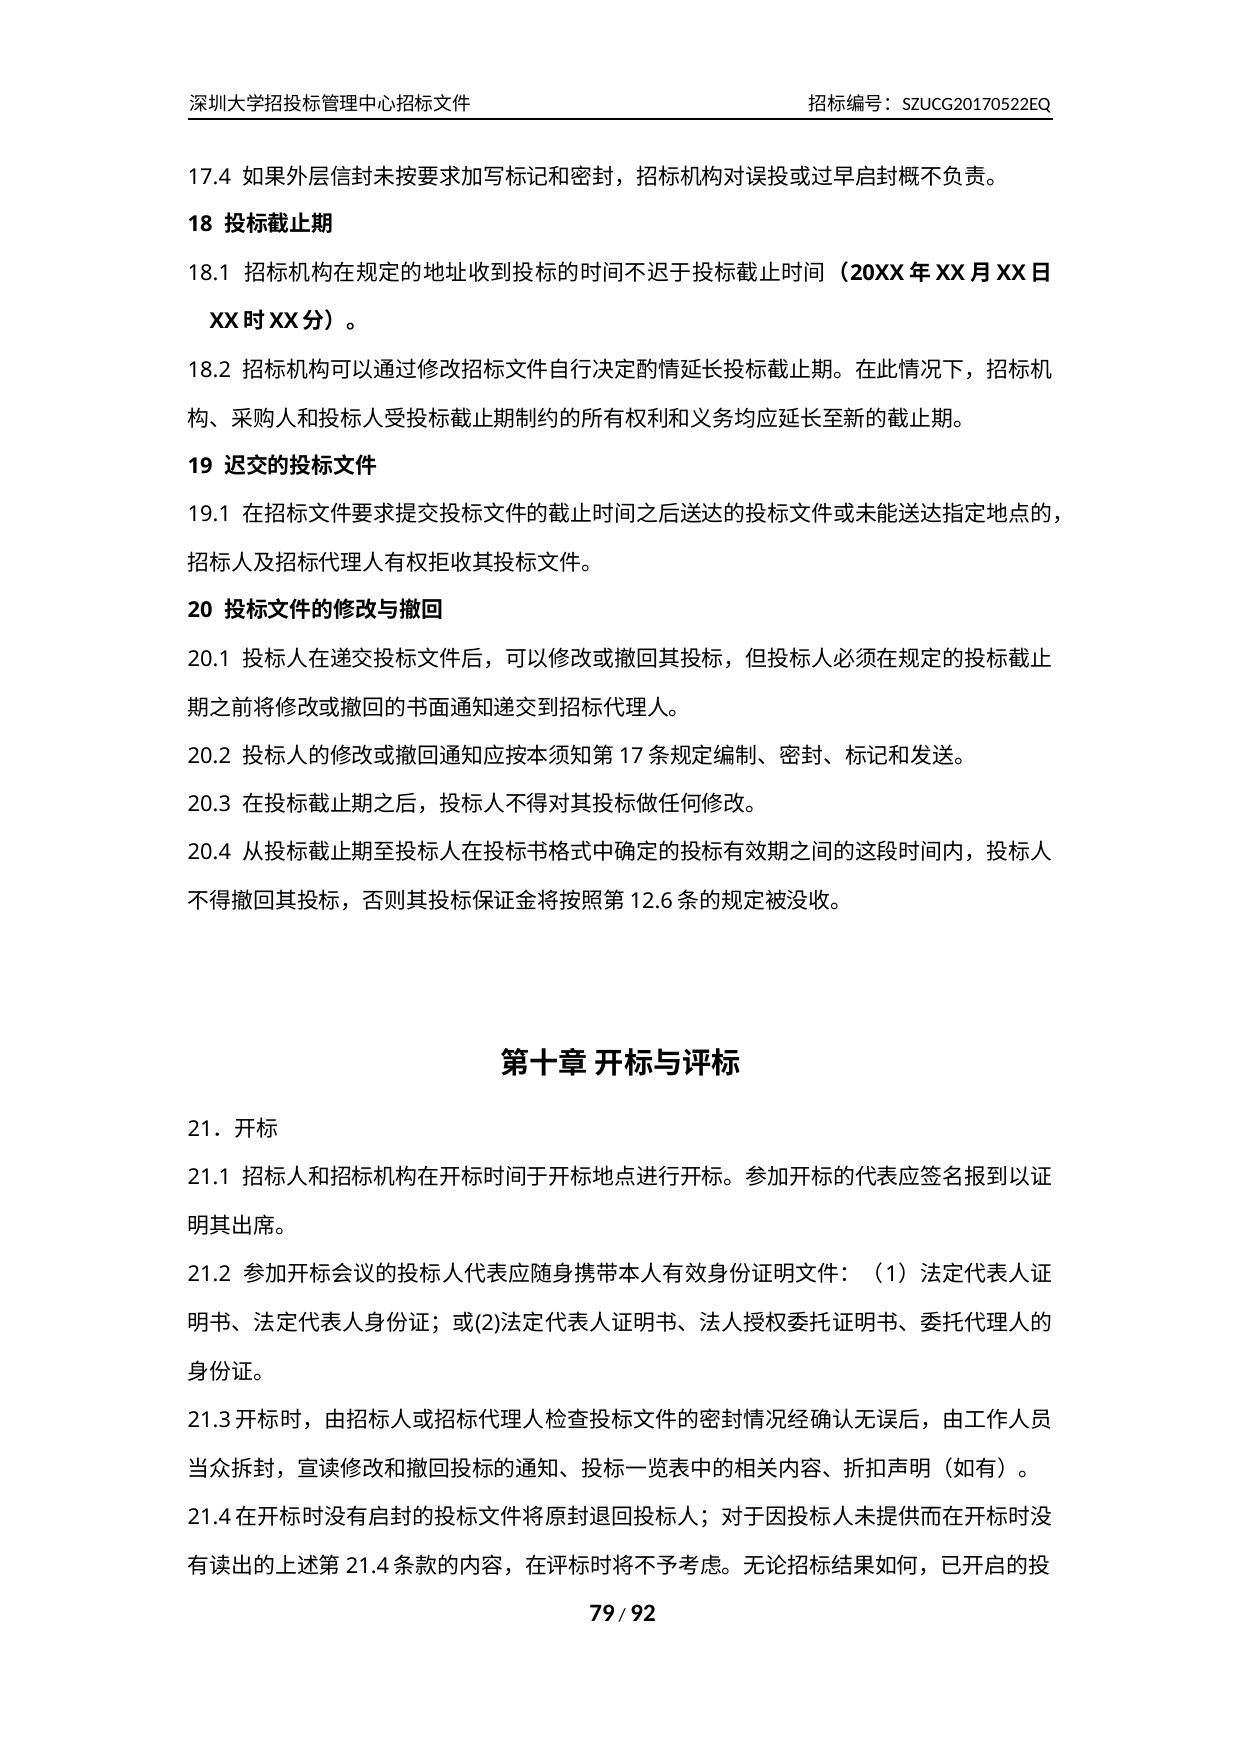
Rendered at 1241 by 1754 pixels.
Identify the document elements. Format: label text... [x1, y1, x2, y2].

text 18 投标截止期 [187, 207, 1053, 239]
text 19 迟交的投标文件 [187, 448, 1053, 481]
text 20.3 在投标截止期之后，投标人不得对其投标做任何修改。 [187, 786, 1053, 818]
text 21.1 招标人和招标机构在开标时间于开标地点进行开标。参加开标的代表应签名报到以证明其出席。 [187, 1159, 1053, 1240]
text 18.1 招标机构在规定的地址收到投标的时间不迟于投标截止时间（20XX年XX月XX日XX时XX分）。 [187, 254, 1053, 336]
text 21.2 参加开标会议的投标人代表应随身携带本人有效身份证明文件：（1）法定代表人证明书、法定代表人身份证；或(2)法定代表人证明书、法人授权委托证明书、委托代理人的身份证。 [187, 1256, 1053, 1386]
text 19.1 在招标文件要求提交投标文件的截止时间之后送达的投标文件或未能送达指定地点的，招标人及招标代理人有权拒收其投标文件。 [187, 496, 1053, 577]
text 18.2 招标机构可以通过修改招标文件自行决定酌情延长投标截止期。在此情况下，招标机构、采购人和投标人受投标截止期制约的所有权利和义务均应延长至新的截止期。 [187, 351, 1053, 433]
text 17.4 如果外层信封未按要求加写标记和密封，招标机构对误投或过早启封概不负责。 [187, 158, 1053, 191]
text 20.1 投标人在递交投标文件后，可以修改或撤回其投标，但投标人必须在规定的投标截止期之前将修改或撤回的书面通知递交到招标代理人。 [187, 640, 1053, 722]
text 20.4 从投标截止期至投标人在投标书格式中确定的投标有效期之间的这段时间内，投标人不得撤回其投标，否则其投标保证金将按照第12.6条的规定被没收。 [187, 834, 1053, 915]
text 20.2 投标人的修改或撤回通知应按本须知第17条规定编制、密封、标记和发送。 [187, 737, 1053, 770]
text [187, 1499, 1053, 1580]
text 21．开标 [187, 1111, 1053, 1143]
text 21.3开标时，由招标人或招标代理人检查投标文件的密封情况经确认无误后，由工作人员当众拆封，宣读修改和撤回投标的通知、投标一览表中的相关内容、折扣声明（如有）。 [187, 1402, 1053, 1483]
text 20 投标文件的修改与撤回 [187, 593, 1053, 625]
subtitle 第十章 开标与评标 [187, 1029, 1053, 1094]
